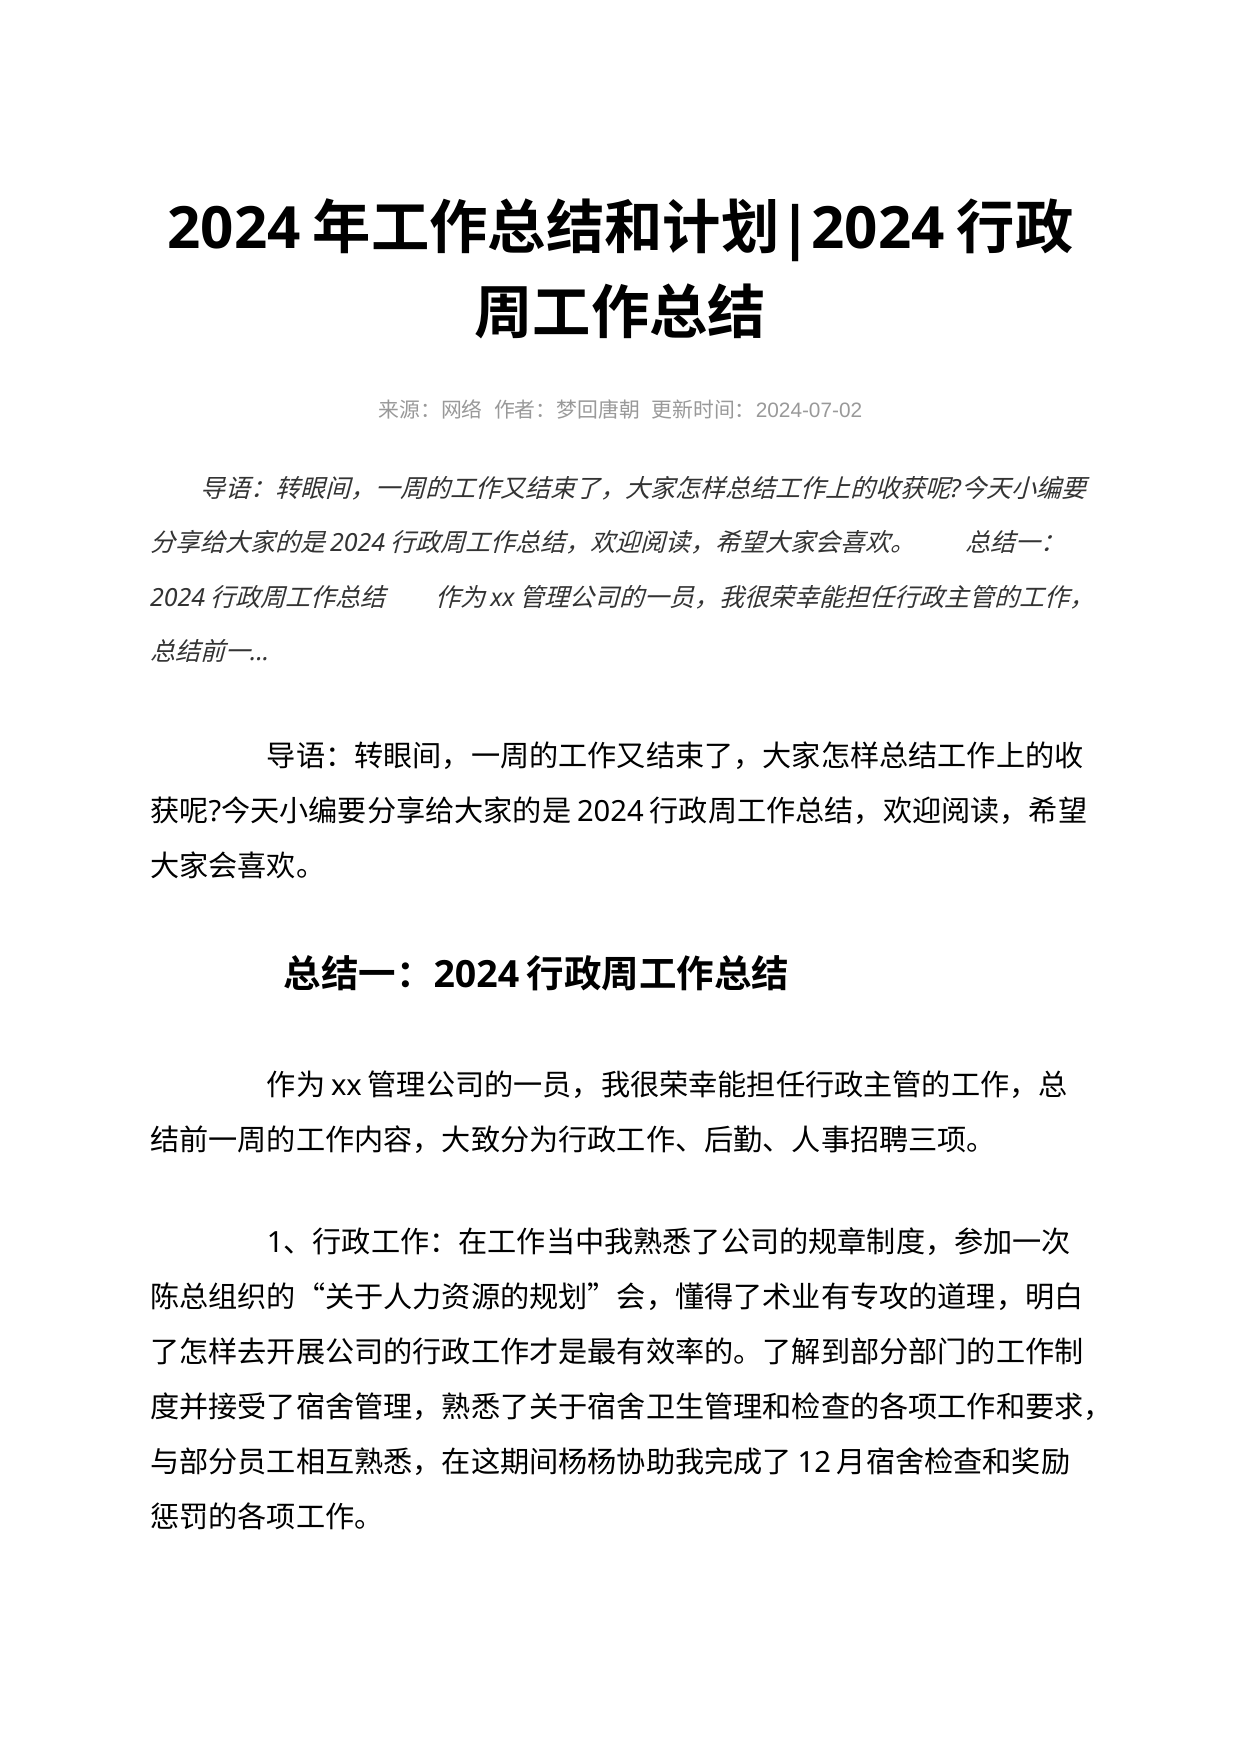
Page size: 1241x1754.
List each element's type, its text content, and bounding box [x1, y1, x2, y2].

text 作为xx管理公司的一员，我很荣幸能担任行政主管的工作，总结前一周的工作内容，大致分为行政工作、后勤、人事招聘三项。 [150, 1062, 1090, 1159]
text 导语：转眼间，一周的工作又结束了，大家怎样总结工作上的收获呢?今天小编要分享给大家的是2024行政周工作总结，欢迎阅读，希望大家会喜欢。 总结一：2024行政周工作总结 作为xx管理公司的一员，我很荣幸能担任行政主管的工作，总结前一... [150, 468, 1090, 668]
subtitle 2024年工作总结和计划|2024行政周工作总结 [150, 181, 1090, 351]
text 来源：网络 作者：梦回唐朝 更新时间：2024-07-02 [150, 397, 1090, 421]
text 1、行政工作：在工作当中我熟悉了公司的规章制度，参加一次陈总组织的“关于人力资源的规划”会，懂得了术业有专攻的道理，明白了怎样去开展公司的行政工作才是最有效率的。了解到部分部门的工作制度并接受了宿舍管理，熟悉了关于宿舍卫生管理和检查的各项工作和要求，与部分员工相互熟悉，在这期间杨杨协助我完成了12月宿舍检查和奖励惩罚的各项工作。 [150, 1219, 1090, 1536]
text 总结一：2024行政周工作总结 [150, 944, 1090, 999]
text 导语：转眼间，一周的工作又结束了，大家怎样总结工作上的收获呢?今天小编要分享给大家的是2024行政周工作总结，欢迎阅读，希望大家会喜欢。 [150, 733, 1090, 885]
